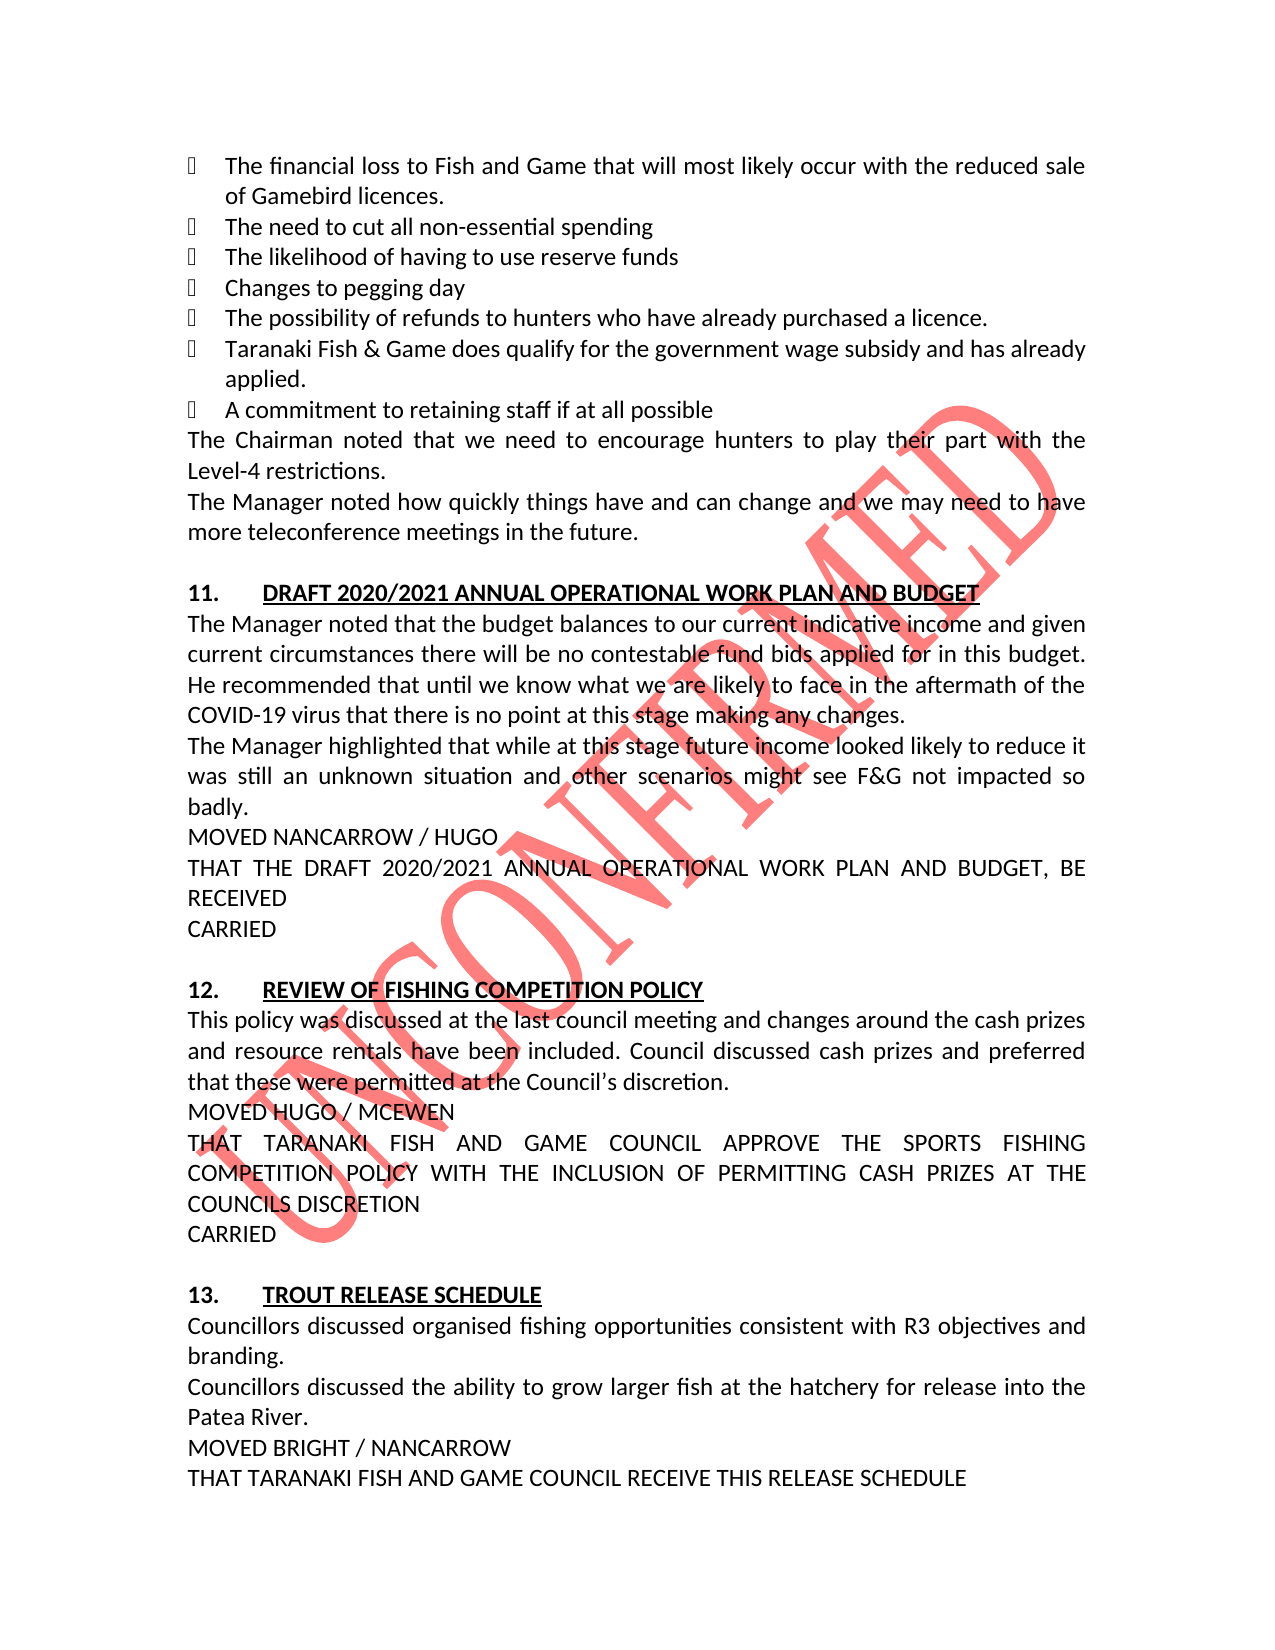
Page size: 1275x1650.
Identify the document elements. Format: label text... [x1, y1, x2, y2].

list The Manager highlighted that while at this stage future income looked likely to reduce it was still an unknown situation and other scenarios might see F&G not impacted so badly. [187, 730, 1087, 821]
list Councillors discussed organised fishing opportunities consistent with R3 objectives and branding. [187, 1310, 1087, 1371]
list Changes to pegging day [187, 272, 1087, 303]
list CARRIED [187, 1218, 1087, 1249]
list MOVED NANCARROW / HUGO [187, 821, 1087, 852]
list The financial loss to Fish and Game that will most likely occur with the reduced sale of Gamebird licences. [187, 150, 1087, 211]
list MOVED BRIGHT / NANCARROW [187, 1432, 1087, 1462]
list 13. TROUT RELEASE SCHEDULE [187, 1279, 1087, 1310]
list THAT TARANAKI FISH AND GAME COUNCIL APPROVE THE SPORTS FISHING COMPETITION POLICY WITH THE INCLUSION OF PERMITTING CASH PRIZES AT THE COUNCILS DISCRETION [187, 1127, 1087, 1218]
list THAT TARANAKI FISH AND GAME COUNCIL RECEIVE THIS RELEASE SCHEDULE [187, 1462, 1087, 1493]
list The Manager noted that the budget balances to our current indicative income and given current circumstances there will be no contestable fund bids applied for in this budget. He recommended that until we know what we are likely to face in the aftermath of the COVID-19 virus that there is no point at this stage making any changes. [187, 608, 1087, 730]
list Taranaki Fish & Game does qualify for the government wage subsidy and has already applied. [187, 333, 1087, 394]
list The Chairman noted that we need to encourage hunters to play their part with the Level-4 restrictions. [187, 425, 1087, 486]
list THAT THE DRAFT 2020/2021 ANNUAL OPERATIONAL WORK PLAN AND BUDGET, BE RECEIVED [187, 852, 1087, 913]
list A commitment to retaining staff if at all possible [187, 394, 1087, 425]
list The need to cut all non-essential spending [187, 211, 1087, 242]
list 12. REVIEW OF FISHING COMPETITION POLICY [187, 974, 1087, 1004]
list MOVED HUGO / MCEWEN [187, 1096, 1087, 1127]
list CARRIED [187, 913, 1087, 943]
list Councillors discussed the ability to grow larger fish at the hatchery for release into the Patea River. [187, 1371, 1087, 1432]
list The possibility of refunds to hunters who have already purchased a licence. [187, 303, 1087, 333]
list This policy was discussed at the last council meeting and changes around the cash prizes and resource rentals have been included. Council discussed cash prizes and preferred that these were permitted at the Council’s discretion. [187, 1004, 1087, 1096]
list The Manager noted how quickly things have and can change and we may need to have more teleconference meetings in the future. [187, 486, 1087, 547]
list The likelihood of having to use reserve funds [187, 242, 1087, 272]
list 11. DRAFT 2020/2021 ANNUAL OPERATIONAL WORK PLAN AND BUDGET [187, 577, 1087, 608]
